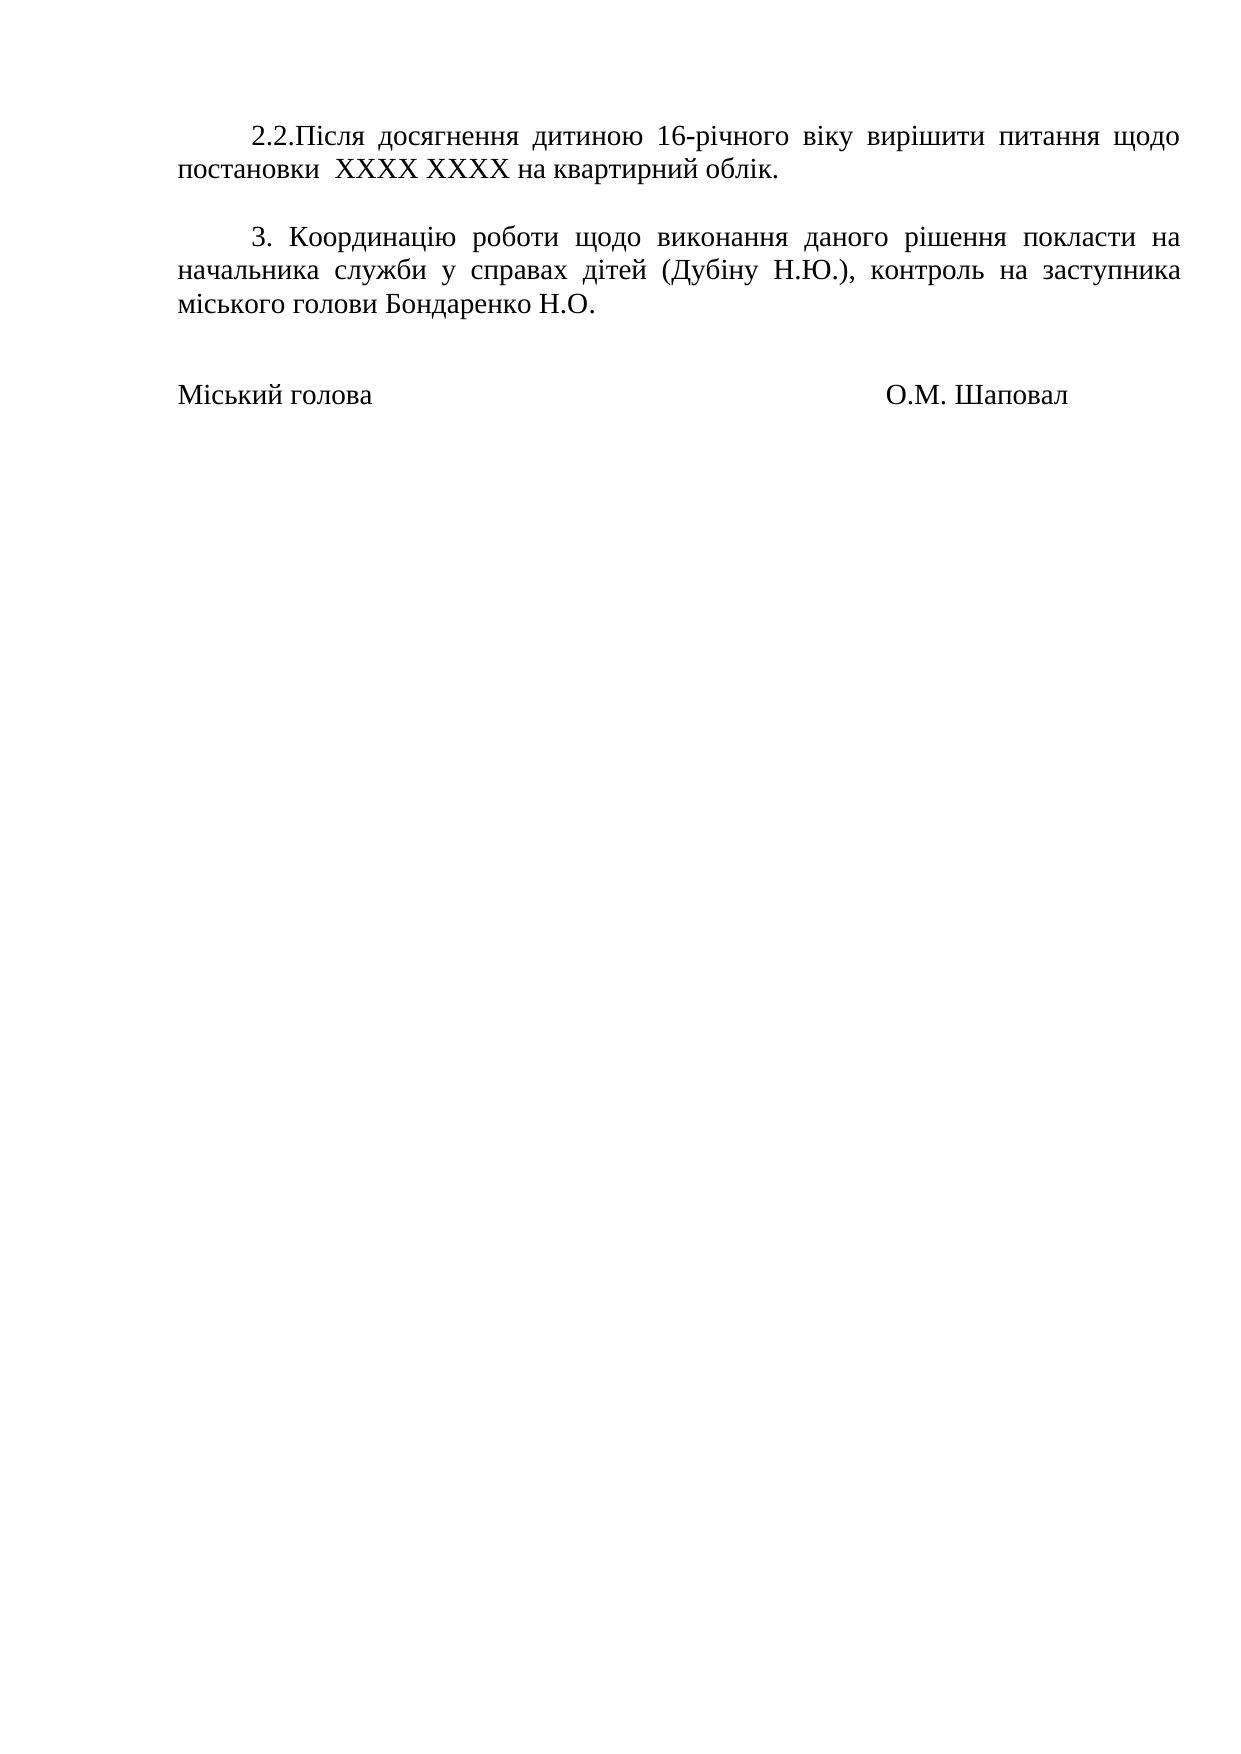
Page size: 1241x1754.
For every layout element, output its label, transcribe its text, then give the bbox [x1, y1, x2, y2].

text Міський голова О.М. Шаповал [177, 377, 1181, 410]
text 3. Координацію роботи щодо виконання даного рішення покласти на начальника служби у справах дітей (Дубіну Н.Ю.), контроль на заступника міського голови Бондаренко Н.О. [177, 219, 1181, 319]
text 2.2.Після досягнення дитиною 16-річного віку вирішити питання щодо постановки ХХХХ ХХХХ на квартирний облік. [177, 118, 1181, 185]
